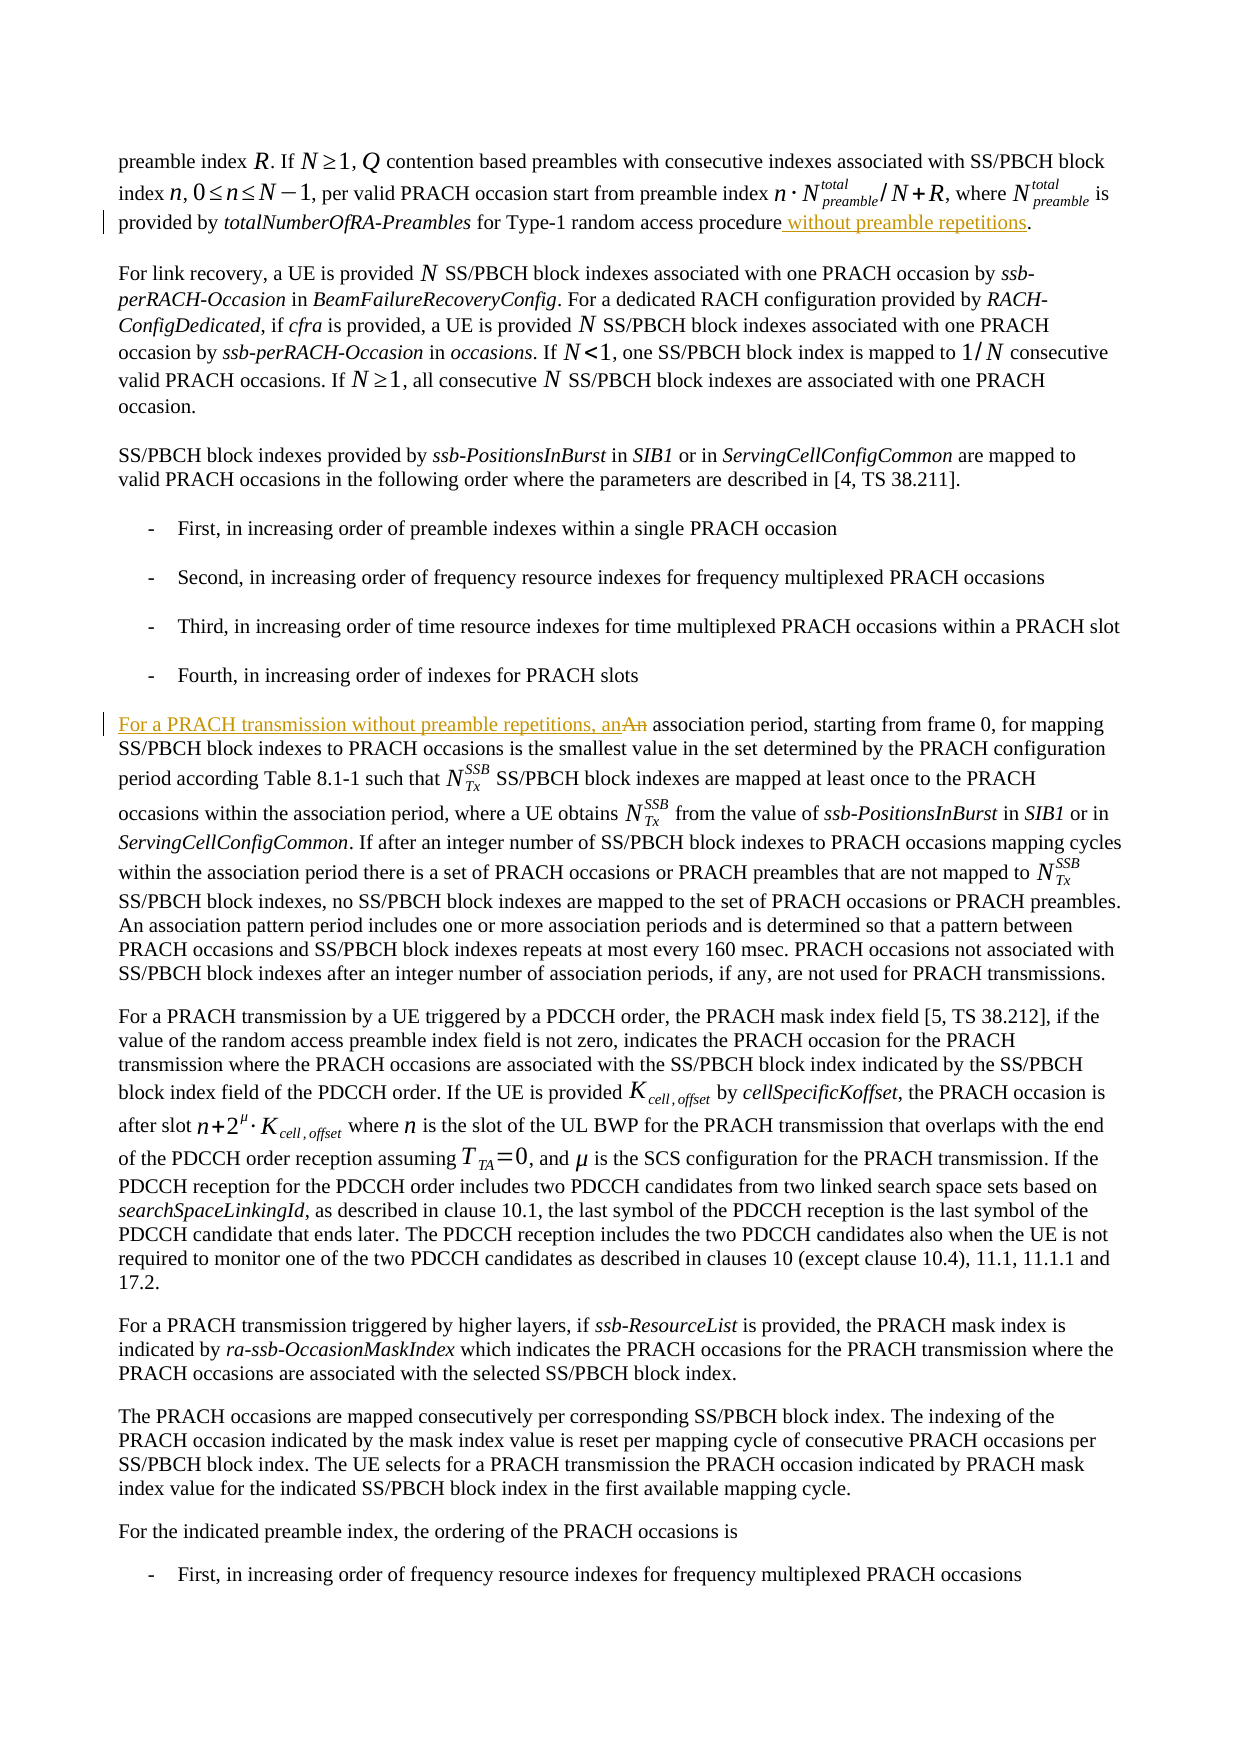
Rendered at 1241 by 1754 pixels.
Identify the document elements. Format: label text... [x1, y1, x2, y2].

text - Second, in increasing order of frequency resource indexes for frequency multiplexed PRACH occasions [148, 565, 1122, 589]
text - Third, in increasing order of time resource indexes for time multiplexed PRACH occasions within a PRACH slot [148, 614, 1122, 638]
text For a PRACH transmission by a UE triggered by a PDCCH order, the PRACH mask index field [5, TS 38.212], if the value of the random access preamble index field is not zero, indicates the PRACH occasion for the PRACH transmission where the PRACH occasions are associated with the SS/PBCH block index indicated by the SS/PBCH block index field of the PDCCH order. If the UE is provided by cellSpecificKoffset, the PRACH occasion is after slot where is the slot of the UL BWP for the PRACH transmission that overlaps with the end of the PDCCH order reception assuming , and is the SCS configuration for the PRACH transmission. If the PDCCH reception for the PDCCH order includes two PDCCH candidates from two linked search space sets based on searchSpaceLinkingId, as described in clause 10.1, the last symbol of the PDCCH reception is the last symbol of the PDCCH candidate that ends later. The PDCCH reception includes the two PDCCH candidates also when the UE is not required to monitor one of the two PDCCH candidates as described in clauses 10 (except clause 10.4), 11.1, 11.1.1 and 17.2. [118, 1004, 1122, 1294]
text For link recovery, a UE is provided SS/PBCH block indexes associated with one PRACH occasion by ssb-perRACH-Occasion in BeamFailureRecoveryConfig. For a dedicated RACH configuration provided by RACH-ConfigDedicated, if cfra is provided, a UE is provided SS/PBCH block indexes associated with one PRACH occasion by ssb-perRACH-Occasion in occasions. If , one SS/PBCH block index is mapped to consecutive valid PRACH occasions. If , all consecutive SS/PBCH block indexes are associated with one PRACH occasion. [118, 259, 1122, 418]
text For a PRACH transmission triggered by higher layers, if ssb-ResourceList is provided, the PRACH mask index is indicated by ra-ssb-OccasionMaskIndex which indicates the PRACH occasions for the PRACH transmission where the PRACH occasions are associated with the selected SS/PBCH block index. [118, 1313, 1122, 1385]
text The PRACH occasions are mapped consecutively per corresponding SS/PBCH block index. The indexing of the PRACH occasion indicated by the mask index value is reset per mapping cycle of consecutive PRACH occasions per SS/PBCH block index. The UE selects for a PRACH transmission the PRACH occasion indicated by PRACH mask index value for the indicated SS/PBCH block index in the first available mapping cycle. [118, 1404, 1122, 1500]
text - First, in increasing order of frequency resource indexes for frequency multiplexed PRACH occasions [148, 1562, 1122, 1586]
text - First, in increasing order of preamble indexes within a single PRACH occasion [148, 516, 1122, 540]
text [118, 148, 1122, 234]
text association period, starting from frame 0, for mapping SS/PBCH block indexes to PRACH occasions is the smallest value in the set determined by the PRACH configuration period according Table 8.1-1 such that SS/PBCH block indexes are mapped at least once to the PRACH occasions within the association period, where a UE obtains from the value of ssb-PositionsInBurst in SIB1 or in ServingCellConfigCommon. If after an integer number of SS/PBCH block indexes to PRACH occasions mapping cycles within the association period there is a set of PRACH occasions or PRACH preambles that are not mapped to SS/PBCH block indexes, no SS/PBCH block indexes are mapped to the set of PRACH occasions or PRACH preambles. An association pattern period includes one or more association periods and is determined so that a pattern between PRACH occasions and SS/PBCH block indexes repeats at most every 160 msec. PRACH occasions not associated with SS/PBCH block indexes after an integer number of association periods, if any, are not used for PRACH transmissions. [118, 712, 1122, 985]
text SS/PBCH block indexes provided by ssb-PositionsInBurst in SIB1 or in ServingCellConfigCommon are mapped to valid PRACH occasions in the following order where the parameters are described in [4, TS 38.211]. [118, 443, 1122, 491]
text - Fourth, in increasing order of indexes for PRACH slots [148, 663, 1122, 687]
text For the indicated preamble index, the ordering of the PRACH occasions is [118, 1519, 1122, 1543]
